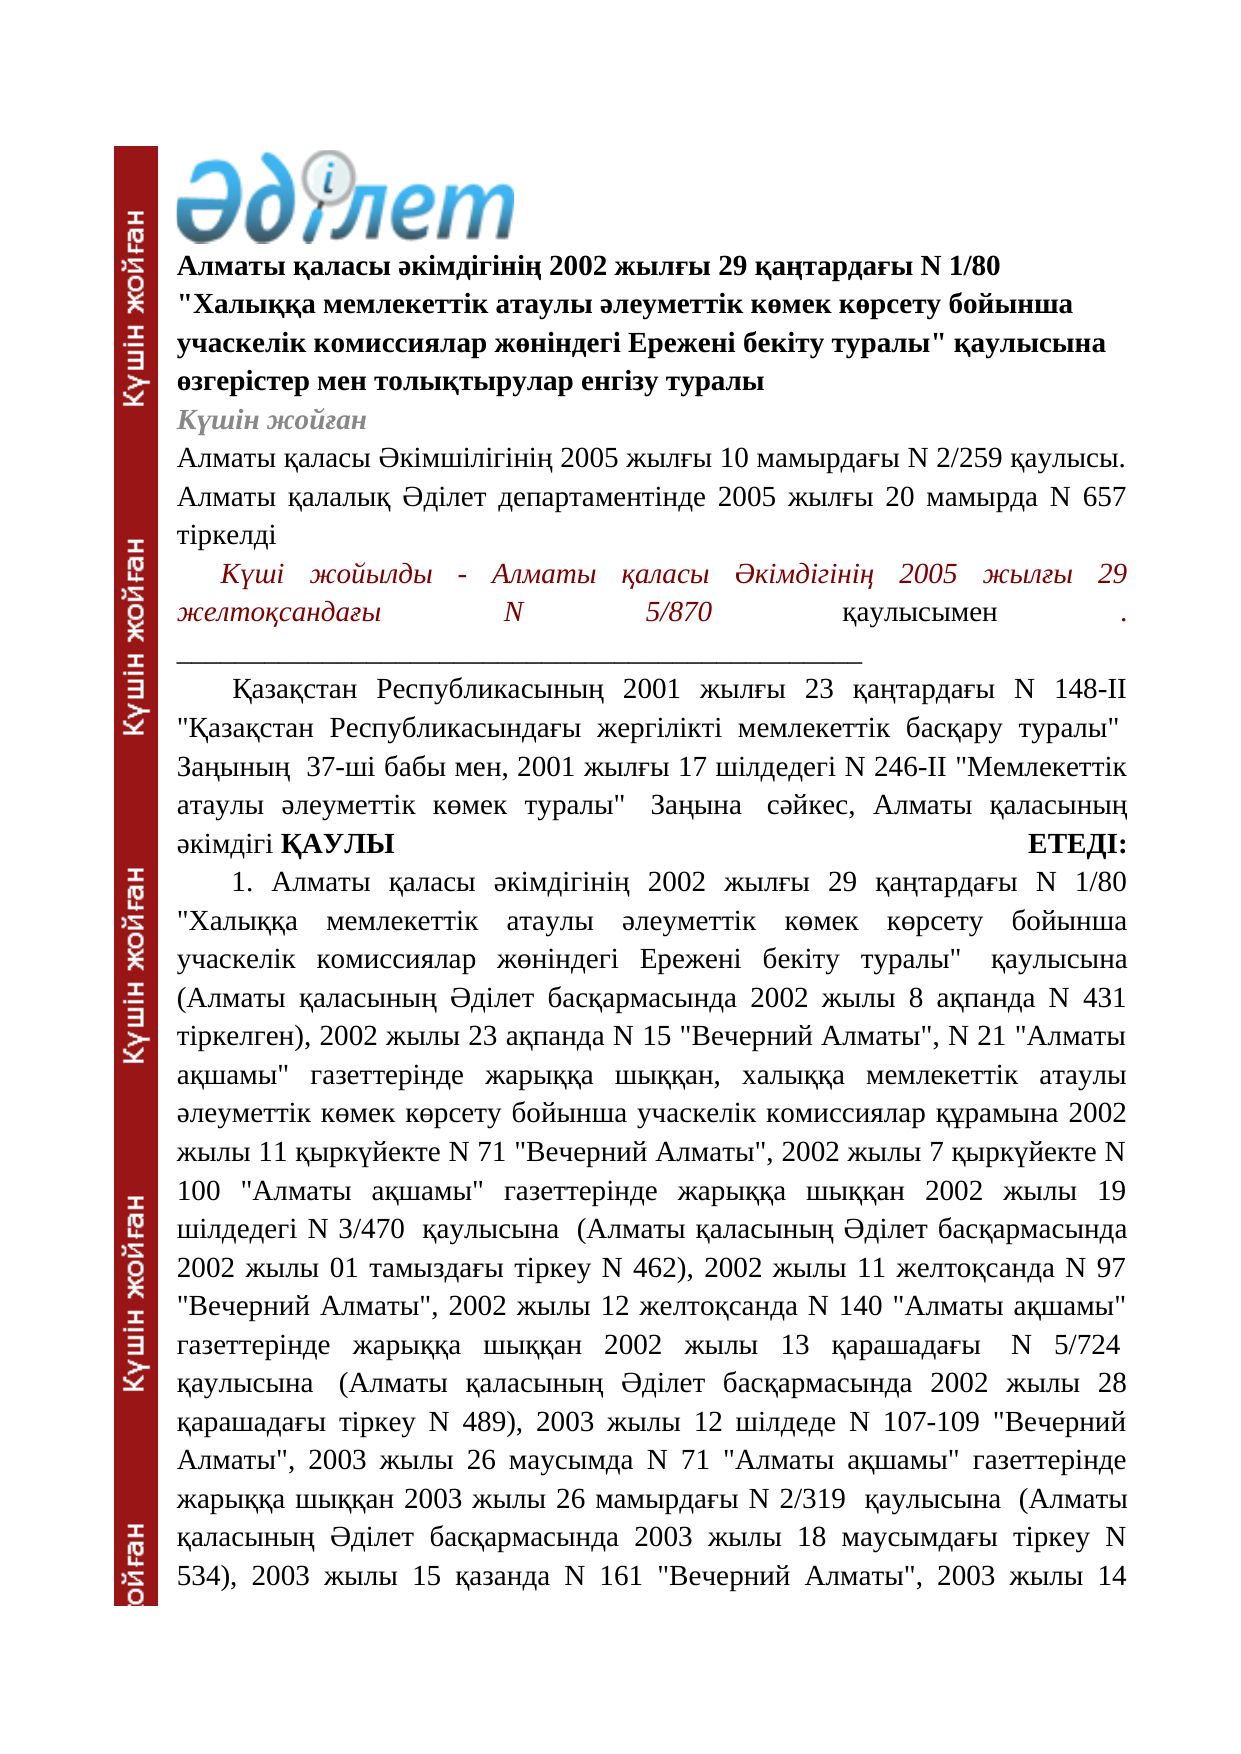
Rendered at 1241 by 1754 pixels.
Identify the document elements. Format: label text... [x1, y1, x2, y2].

picture [176, 150, 515, 244]
picture [114, 1592, 158, 1606]
picture [114, 667, 158, 672]
text Күші жойылды - Алматы қаласы Әкімдігінің 2005 жылғы 29 желтоқсандағы N 5/870 қаулысымен . _______________________________________________ [112, 556, 1128, 667]
picture [114, 146, 158, 248]
text Алматы қаласы Әкімшілігінің 2005 жылғы 10 мамырдағы N 2/259 қаулысы. Алматы қалалық Әділет департаментінде 2005 жылғы 20 мамырда N 657 тіркелді [112, 440, 1128, 551]
picture [114, 551, 158, 556]
text Алматы қаласы әкімдігінің 2002 жылғы 29 қаңтардағы N 1/80 "Халыққа мемлекеттік атаулы әлеуметтік көмек көрсету бойынша учаскелік комиссиялар жөніндегі Ережені бекіту туралы" қаулысына өзгерістер мен толықтырулар енгізу туралы [112, 248, 1128, 397]
picture [114, 435, 158, 440]
picture [114, 397, 158, 402]
text Күшін жойған [112, 402, 1128, 435]
